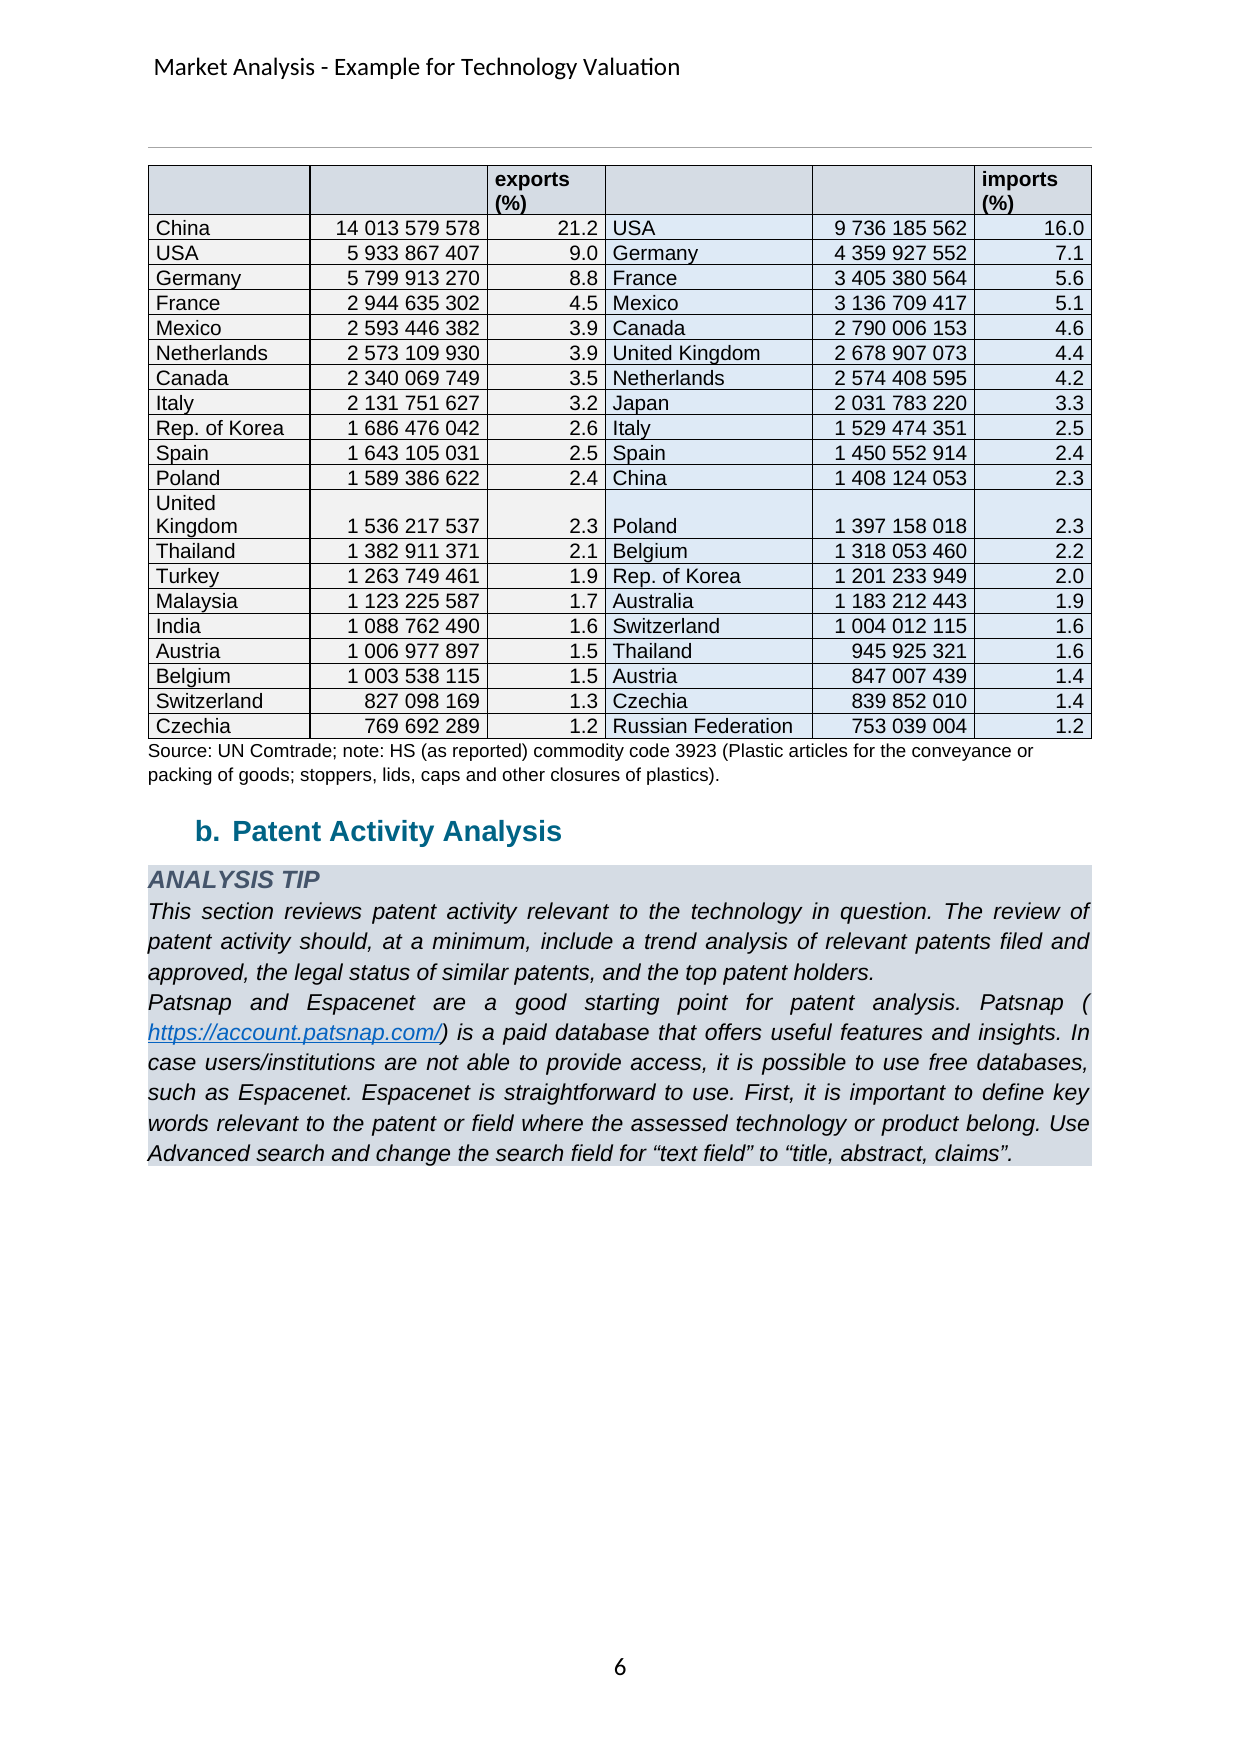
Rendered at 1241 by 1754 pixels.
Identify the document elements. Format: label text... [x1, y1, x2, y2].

text This section reviews patent activity relevant to the technology in question. The review of patent activity should, at a minimum, include a trend analysis of relevant patents filed and approved, the legal status of similar patents, and the top patent holders. [148, 898, 1092, 985]
text ANALYSIS TIP [148, 865, 1092, 894]
title Patent Activity Analysis [194, 814, 1092, 847]
text Source: UN Comtrade; note: HS (as reported) commodity code 3923 (Plastic articles for the conveyance or packing of goods; stoppers, lids, caps and other closures of plastics). [148, 739, 1092, 786]
text Patsnap and Espacenet are a good starting point for patent analysis. Patsnap ( https://account.patsnap.com/) is a paid database that offers useful features and insights. In case users/institutions are not able to provide access, it is possible to use free databases, such as Espacenet. Espacenet is straightforward to use. First, it is important to define key words relevant to the patent or field where the assessed technology or product belong. Use Advanced search and change the search field for “text field” to “title, abstract, claims”. [148, 989, 1092, 1166]
